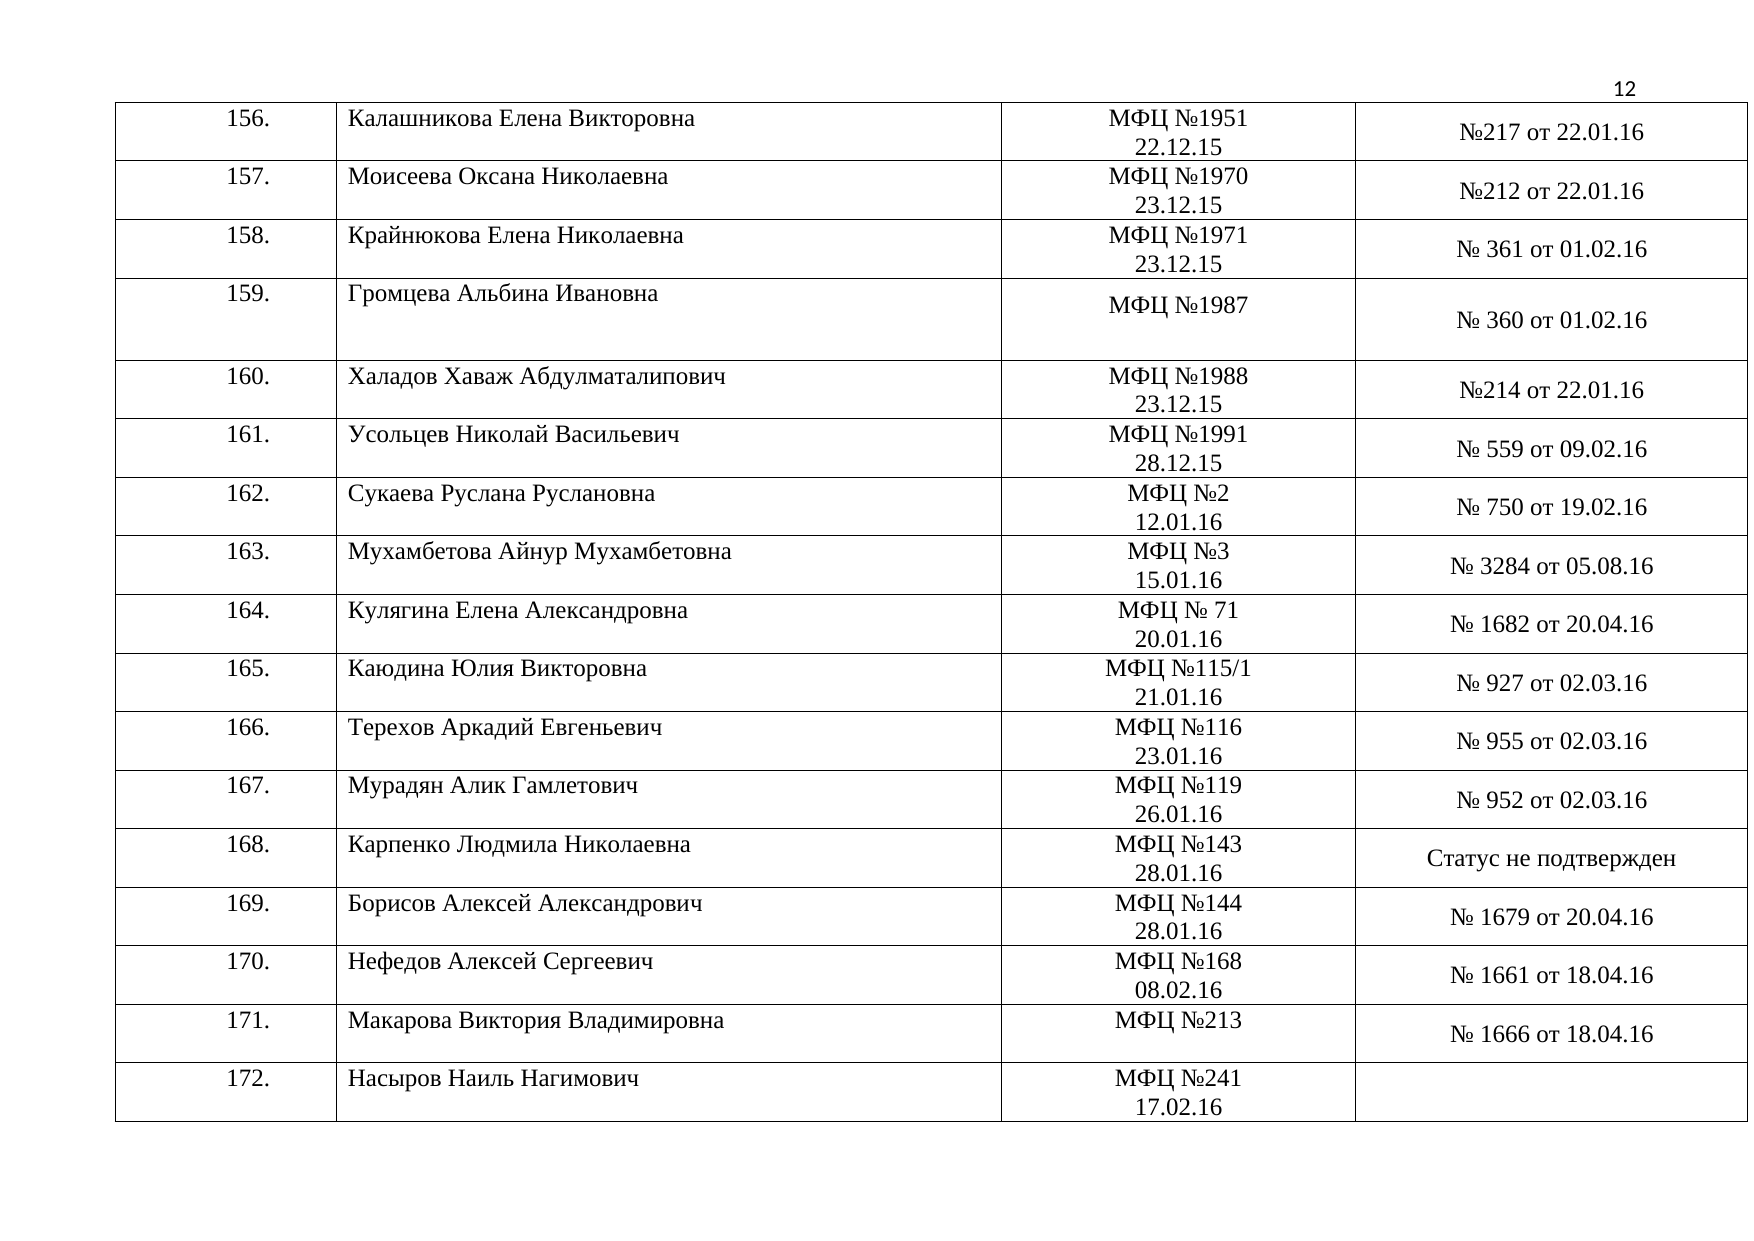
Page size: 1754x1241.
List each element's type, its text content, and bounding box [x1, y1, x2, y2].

table_cell Кулягина Елена Александровна [337, 595, 1001, 652]
table_cell МФЦ №115/1 21.01.16 [1002, 654, 1355, 711]
table_cell [116, 220, 336, 277]
table_cell [116, 103, 336, 160]
table_cell № 1682 от 20.04.16 [1356, 595, 1747, 652]
table_cell МФЦ №168 08.02.16 [1002, 946, 1355, 1004]
table_cell Насыров Наиль Нагимович [337, 1063, 1001, 1121]
table_cell МФЦ №1987 [1002, 279, 1355, 360]
table_cell Карпенко Людмила Николаевна [337, 829, 1001, 887]
table_cell МФЦ №116 23.01.16 [1002, 712, 1355, 769]
table_cell [116, 161, 336, 219]
table_cell [116, 419, 336, 477]
table_cell [116, 888, 336, 945]
table_cell Громцева Альбина Ивановна [337, 279, 1001, 360]
table_cell Сукаева Руслана Руслановна [337, 478, 1001, 535]
table_cell МФЦ № 71 20.01.16 [1002, 595, 1355, 652]
table_cell МФЦ №1988 23.12.15 [1002, 361, 1355, 418]
table_cell [116, 771, 336, 828]
table_cell Усольцев Николай Васильевич [337, 419, 1001, 477]
table_cell Моисеева Оксана Николаевна [337, 161, 1001, 219]
table_cell [116, 654, 336, 711]
table_cell Статус не подтвержден [1356, 829, 1747, 887]
table_cell МФЦ №241 17.02.16 [1002, 1063, 1355, 1121]
table_cell № 1666 от 18.04.16 [1356, 1005, 1747, 1062]
table_cell [1356, 1063, 1747, 1121]
table_cell [116, 536, 336, 594]
table_cell №217 от 22.01.16 [1356, 103, 1747, 160]
table_cell МФЦ №213 [1002, 1005, 1355, 1062]
table_cell [116, 1063, 336, 1121]
table_cell МФЦ №1951 22.12.15 [1002, 103, 1355, 160]
table_cell МФЦ №144 28.01.16 [1002, 888, 1355, 945]
table_cell МФЦ №2 12.01.16 [1002, 478, 1355, 535]
table_cell [116, 712, 336, 769]
table_cell [116, 946, 336, 1004]
table_cell Халадов Хаваж Абдулматалипович [337, 361, 1001, 418]
table_cell № 3284 от 05.08.16 [1356, 536, 1747, 594]
table_cell № 559 от 09.02.16 [1356, 419, 1747, 477]
table_cell [116, 1005, 336, 1062]
table_cell Макарова Виктория Владимировна [337, 1005, 1001, 1062]
table_cell № 1661 от 18.04.16 [1356, 946, 1747, 1004]
table_cell Борисов Алексей Александрович [337, 888, 1001, 945]
table_cell № 927 от 02.03.16 [1356, 654, 1747, 711]
table_cell МФЦ №143 28.01.16 [1002, 829, 1355, 887]
table_cell [116, 361, 336, 418]
table_cell МФЦ №119 26.01.16 [1002, 771, 1355, 828]
table_cell [116, 279, 336, 360]
table_cell МФЦ №1991 28.12.15 [1002, 419, 1355, 477]
table_cell № 360 от 01.02.16 [1356, 279, 1747, 360]
table_cell [116, 478, 336, 535]
table_cell МФЦ №1970 23.12.15 [1002, 161, 1355, 219]
table_cell Терехов Аркадий Евгеньевич [337, 712, 1001, 769]
table_cell № 955 от 02.03.16 [1356, 712, 1747, 769]
table_cell № 361 от 01.02.16 [1356, 220, 1747, 277]
table_cell Крайнюкова Елена Николаевна [337, 220, 1001, 277]
table_cell Мурадян Алик Гамлетович [337, 771, 1001, 828]
table_cell Мухамбетова Айнур Мухамбетовна [337, 536, 1001, 594]
table_cell Нефедов Алексей Сергеевич [337, 946, 1001, 1004]
table_cell Каюдина Юлия Викторовна [337, 654, 1001, 711]
table_cell [116, 829, 336, 887]
table_cell №214 от 22.01.16 [1356, 361, 1747, 418]
table_cell [116, 595, 336, 652]
table_cell МФЦ №3 15.01.16 [1002, 536, 1355, 594]
table_cell МФЦ №1971 23.12.15 [1002, 220, 1355, 277]
table_cell № 952 от 02.03.16 [1356, 771, 1747, 828]
table_cell №212 от 22.01.16 [1356, 161, 1747, 219]
table_cell Калашникова Елена Викторовна [337, 103, 1001, 160]
table_cell № 750 от 19.02.16 [1356, 478, 1747, 535]
table_cell № 1679 от 20.04.16 [1356, 888, 1747, 945]
